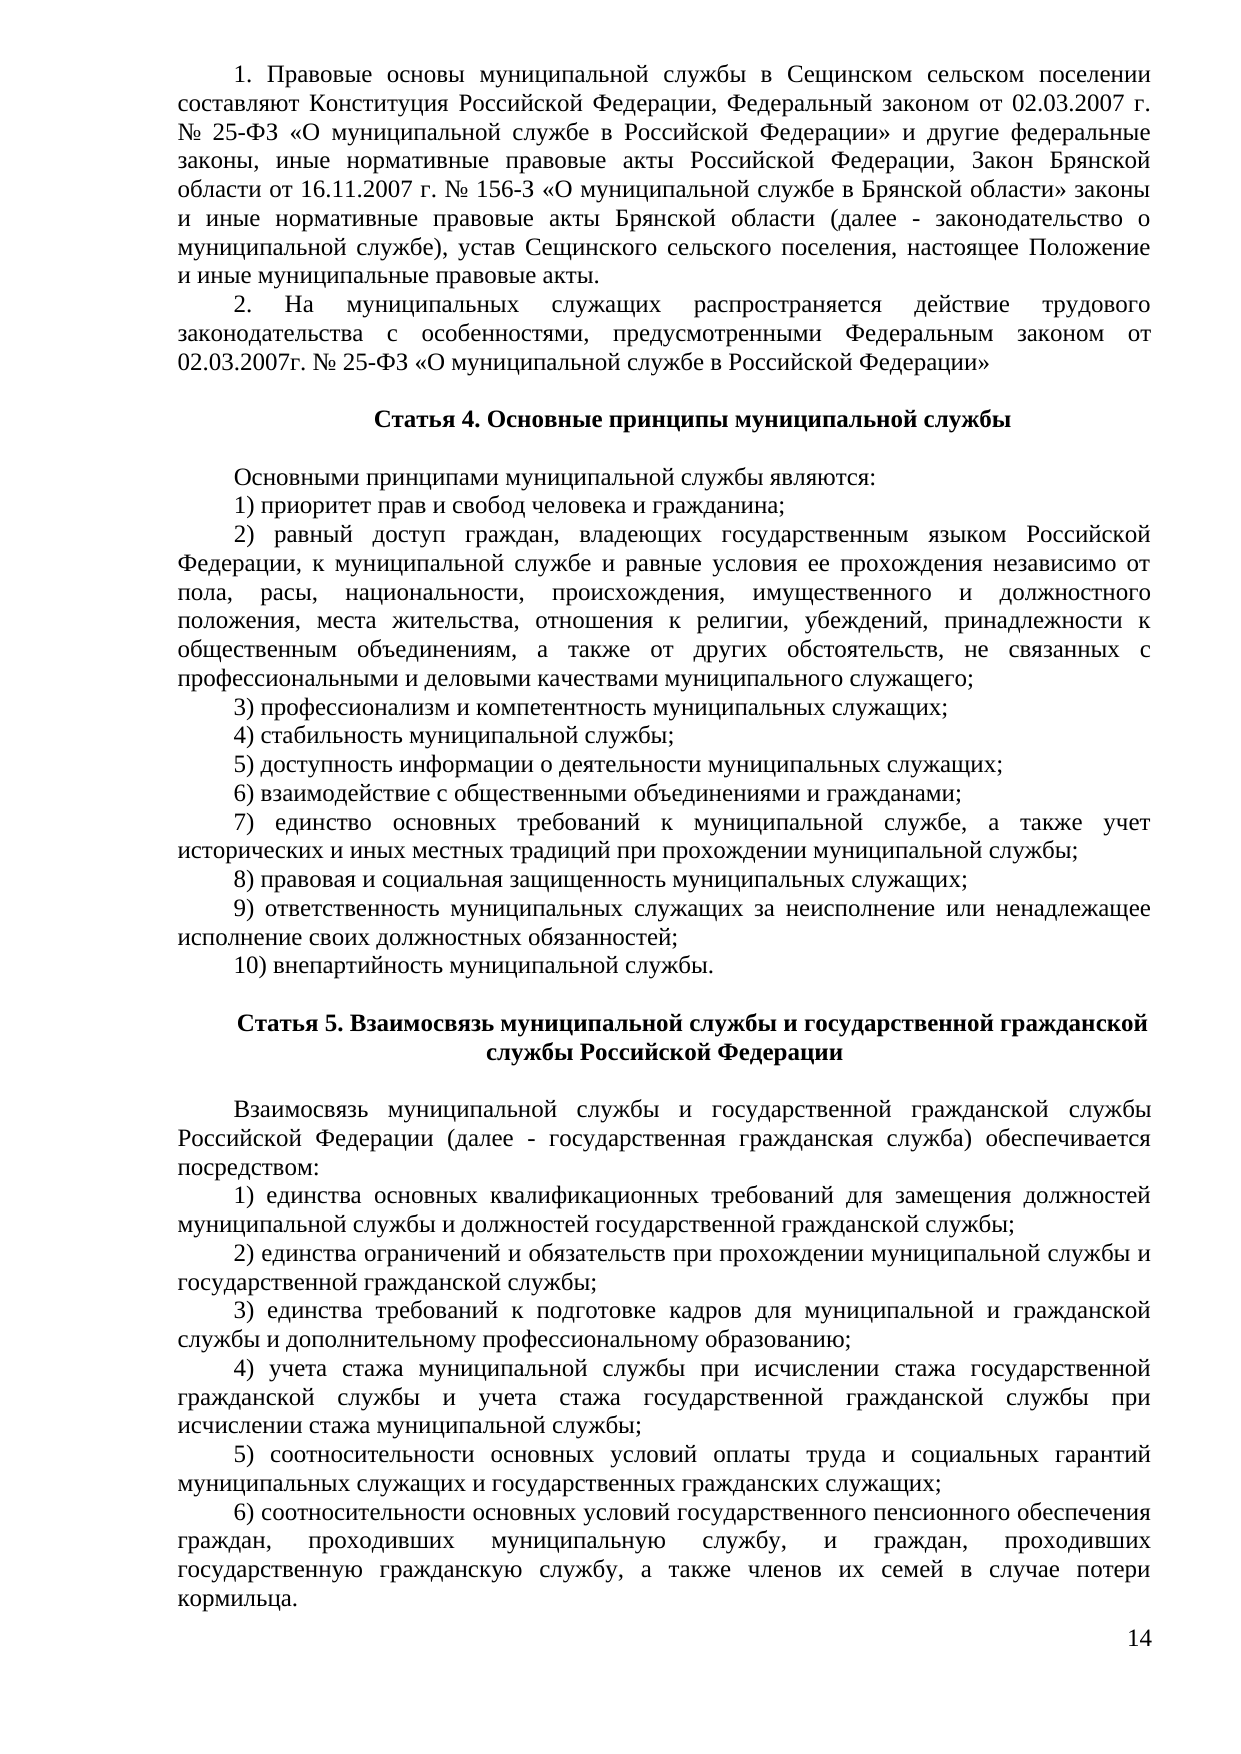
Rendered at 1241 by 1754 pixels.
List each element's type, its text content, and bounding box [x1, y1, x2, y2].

text 5) соотносительности основных условий оплаты труда и социальных гарантий муниципальных служащих и государственных гражданских служащих; [177, 1439, 1152, 1497]
text Взаимосвязь муниципальной службы и государственной гражданской службы Российской Федерации (далее - государственная гражданская служба) обеспечивается посредством: [177, 1094, 1152, 1180]
text 6) взаимодействие с общественными объединениями и гражданами; [177, 778, 1152, 807]
text 1. Правовые основы муниципальной службы в Сещинском сельском поселении составляют Конституция Российской Федерации, Федеральный законом от 02.03.2007 г. № 25-ФЗ «О муниципальной службе в Российской Федерации» и другие федеральные законы, иные нормативные правовые акты Российской Федерации, Закон Брянской области от 16.11.2007 г. № 156-З «О муниципальной службе в Брянской области» законы и иные нормативные правовые акты Брянской области (далее - законодательство о муниципальной службе), устав Сещинского сельского поселения, настоящее Положение и иные муниципальные правовые акты. [177, 59, 1152, 289]
text 3) единства требований к подготовке кадров для муниципальной и гражданской службы и дополнительному профессиональному образованию; [177, 1295, 1152, 1353]
text 7) единство основных требований к муниципальной службе, а также учет исторических и иных местных традиций при прохождении муниципальной службы; [177, 807, 1152, 864]
text 10) внепартийность муниципальной службы. [177, 950, 1152, 979]
text 2. На муниципальных служащих распространяется действие трудового законодательства с особенностями, предусмотренными Федеральным законом от 02.03.2007г. № 25-ФЗ «О муниципальной службе в Российской Федерации» [177, 289, 1152, 375]
text Статья 5. Взаимосвязь муниципальной службы и государственной гражданской службы Российской Федерации [177, 1008, 1152, 1065]
text 8) правовая и социальная защищенность муниципальных служащих; [177, 864, 1152, 893]
text 6) соотносительности основных условий государственного пенсионного обеспечения граждан, проходивших муниципальную службу, и граждан, проходивших государственную гражданскую службу, а также членов их семей в случае потери кормильца. [177, 1497, 1152, 1612]
text 2) равный доступ граждан, владеющих государственным языком Российской Федерации, к муниципальной службе и равные условия ее прохождения независимо от пола, расы, национальности, происхождения, имущественного и должностного положения, места жительства, отношения к религии, убеждений, принадлежности к общественным объединениям, а также от других обстоятельств, не связанных с профессиональными и деловыми качествами муниципального служащего; [177, 519, 1152, 692]
text Статья 4. Основные принципы муниципальной службы [177, 404, 1152, 433]
text 4) учета стажа муниципальной службы при исчислении стажа государственной гражданской службы и учета стажа государственной гражданской службы при исчислении стажа муниципальной службы; [177, 1353, 1152, 1439]
text 5) доступность информации о деятельности муниципальных служащих; [177, 749, 1152, 778]
text 2) единства ограничений и обязательств при прохождении муниципальной службы и государственной гражданской службы; [177, 1238, 1152, 1295]
text 1) единства основных квалификационных требований для замещения должностей муниципальной службы и должностей государственной гражданской службы; [177, 1180, 1152, 1238]
text 4) стабильность муниципальной службы; [177, 720, 1152, 749]
text 1) приоритет прав и свобод человека и гражданина; [177, 490, 1152, 519]
text 3) профессионализм и компетентность муниципальных служащих; [177, 692, 1152, 720]
text 9) ответственность муниципальных служащих за неисполнение или ненадлежащее исполнение своих должностных обязанностей; [177, 893, 1152, 950]
text Основными принципами муниципальной службы являются: [177, 462, 1152, 490]
